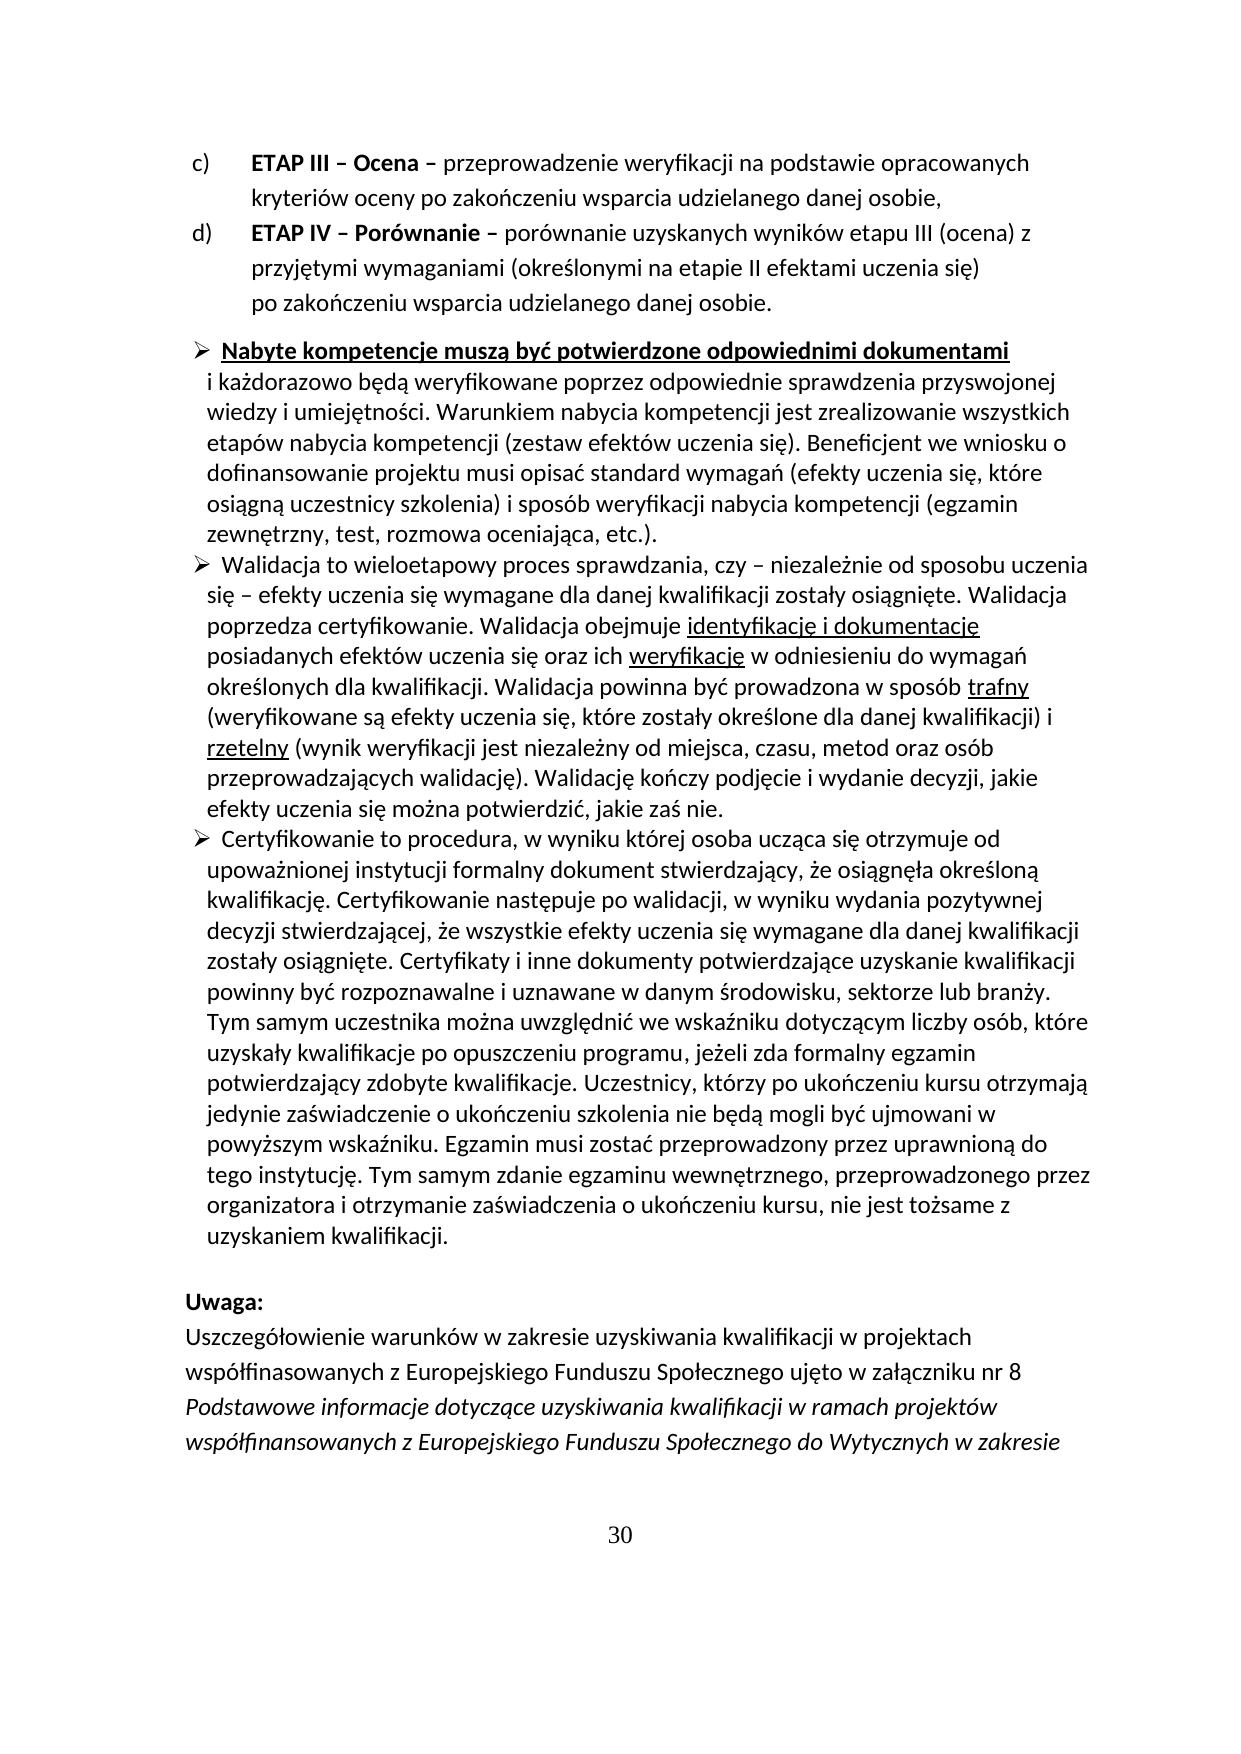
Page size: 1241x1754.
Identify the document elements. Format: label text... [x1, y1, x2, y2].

text Uwaga: [185, 1286, 1093, 1316]
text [185, 1321, 1093, 1456]
list Certyfikowanie to procedura, w wyniku której osoba ucząca się otrzymuje od upoważnionej instytucji formalny dokument stwierdzający, że osiągnęła określoną kwalifikację. Certyfikowanie następuje po walidacji, w wyniku wydania pozytywnej decyzji stwierdzającej, że wszystkie efekty uczenia się wymagane dla danej kwalifikacji zostały osiągnięte. Certyfikaty i inne dokumenty potwierdzające uzyskanie kwalifikacji powinny być rozpoznawalne i uznawane w danym środowisku, sektorze lub branży. Tym samym uczestnika można uwzględnić we wskaźniku dotyczącym liczby osób, które uzyskały kwalifikacje po opuszczeniu programu, jeżeli zda formalny egzamin potwierdzający zdobyte kwalifikacje. Uczestnicy, którzy po ukończeniu kursu otrzymają jedynie zaświadczenie o ukończeniu szkolenia nie będą mogli być ujmowani w powyższym wskaźniku. Egzamin musi zostać przeprowadzony przez uprawnioną do tego instytucję. Tym samym zdanie egzaminu wewnętrznego, przeprowadzonego przez organizatora i otrzymanie zaświadczenia o ukończeniu kursu, nie jest tożsame z uzyskaniem kwalifikacji. [192, 823, 1093, 1251]
list Walidacja to wieloetapowy proces sprawdzania, czy – niezależnie od sposobu uczenia się – efekty uczenia się wymagane dla danej kwalifikacji zostały osiągnięte. Walidacja poprzedza certyfikowanie. Walidacja obejmuje identyfikację i dokumentację posiadanych efektów uczenia się oraz ich weryfikację w odniesieniu do wymagań określonych dla kwalifikacji. Walidacja powinna być prowadzona w sposób trafny (weryfikowane są efekty uczenia się, które zostały określone dla danej kwalifikacji) i rzetelny (wynik weryfikacji jest niezależny od miejsca, czasu, metod oraz osób przeprowadzających walidację). Walidację kończy podjęcie i wydanie decyzji, jakie efekty uczenia się można potwierdzić, jakie zaś nie. [192, 549, 1093, 823]
list Nabyte kompetencje muszą być potwierdzone odpowiednimi dokumentami i każdorazowo będą weryfikowane poprzez odpowiednie sprawdzenia przyswojonej wiedzy i umiejętności. Warunkiem nabycia kompetencji jest zrealizowanie wszystkich etapów nabycia kompetencji (zestaw efektów uczenia się). Beneficjent we wniosku o dofinansowanie projektu musi opisać standard wymagań (efekty uczenia się, które osiągną uczestnicy szkolenia) i sposób weryfikacji nabycia kompetencji (egzamin zewnętrzny, test, rozmowa oceniająca, etc.). [192, 335, 1093, 549]
list ETAP IV – Porównanie – porównanie uzyskanych wyników etapu III (ocena) z przyjętymi wymaganiami (określonymi na etapie II efektami uczenia się) po zakończeniu wsparcia udzielanego danej osobie. [192, 218, 1093, 318]
list ETAP III – Ocena – przeprowadzenie weryfikacji na podstawie opracowanych kryteriów oceny po zakończeniu wsparcia udzielanego danej osobie, [192, 148, 1093, 213]
